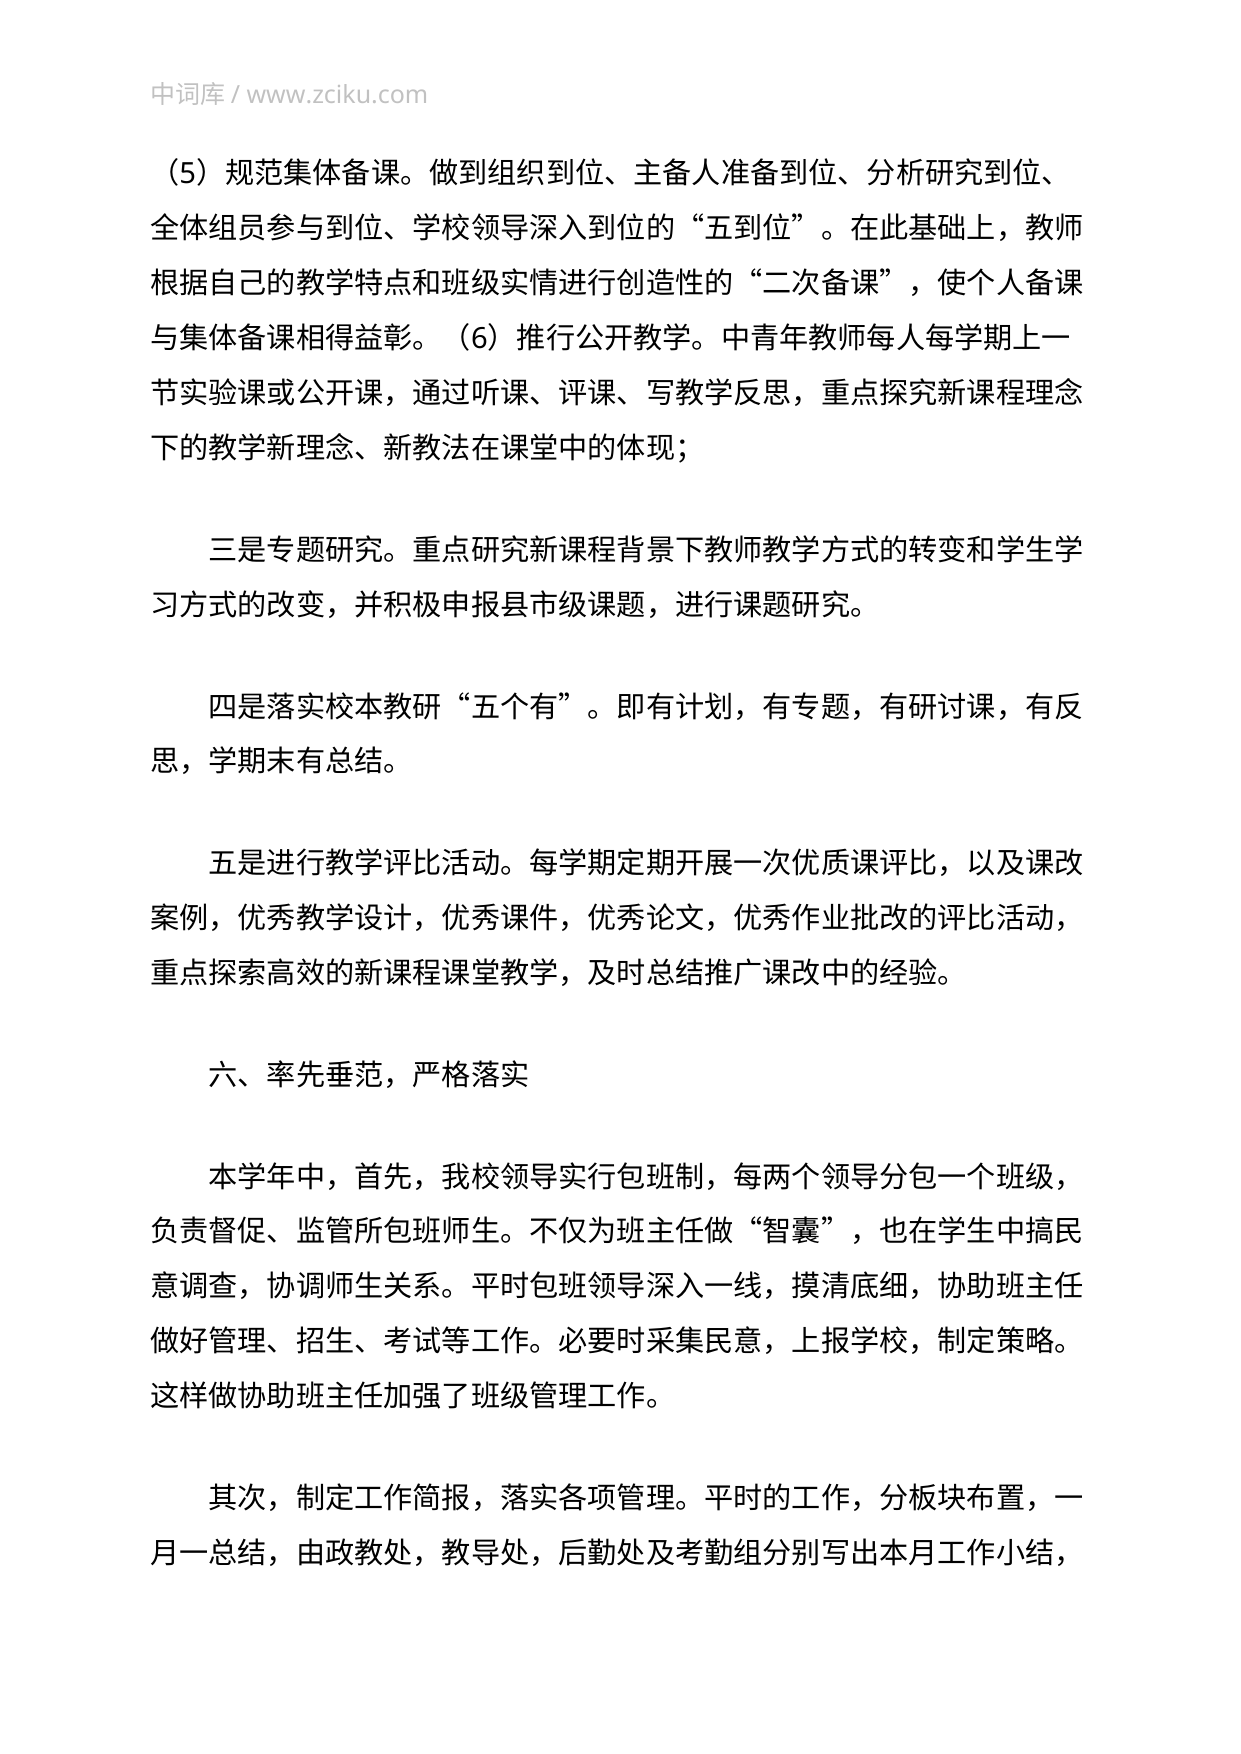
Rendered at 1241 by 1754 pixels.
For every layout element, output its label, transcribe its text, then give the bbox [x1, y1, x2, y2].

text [150, 1474, 1090, 1572]
text 六、率先垂范，严格落实 [150, 1051, 1090, 1094]
text 五是进行教学评比活动。每学期定期开展一次优质课评比，以及课改案例，优秀教学设计，优秀课件，优秀论文，优秀作业批改的评比活动，重点探索高效的新课程课堂教学，及时总结推广课改中的经验。 [150, 840, 1090, 992]
text 四是落实校本教研“五个有”。即有计划，有专题，有研讨课，有反思，学期末有总结。 [150, 683, 1090, 780]
text 三是专题研究。重点研究新课程背景下教师教学方式的转变和学生学习方式的改变，并积极申报县市级课题，进行课题研究。 [150, 526, 1090, 624]
text 本学年中，首先，我校领导实行包班制，每两个领导分包一个班级，负责督促、监管所包班师生。不仅为班主任做“智囊”，也在学生中搞民意调查，协调师生关系。平时包班领导深入一线，摸清底细，协助班主任做好管理、招生、考试等工作。必要时采集民意，上报学校，制定策略。这样做协助班主任加强了班级管理工作。 [150, 1153, 1090, 1415]
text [150, 150, 1090, 467]
